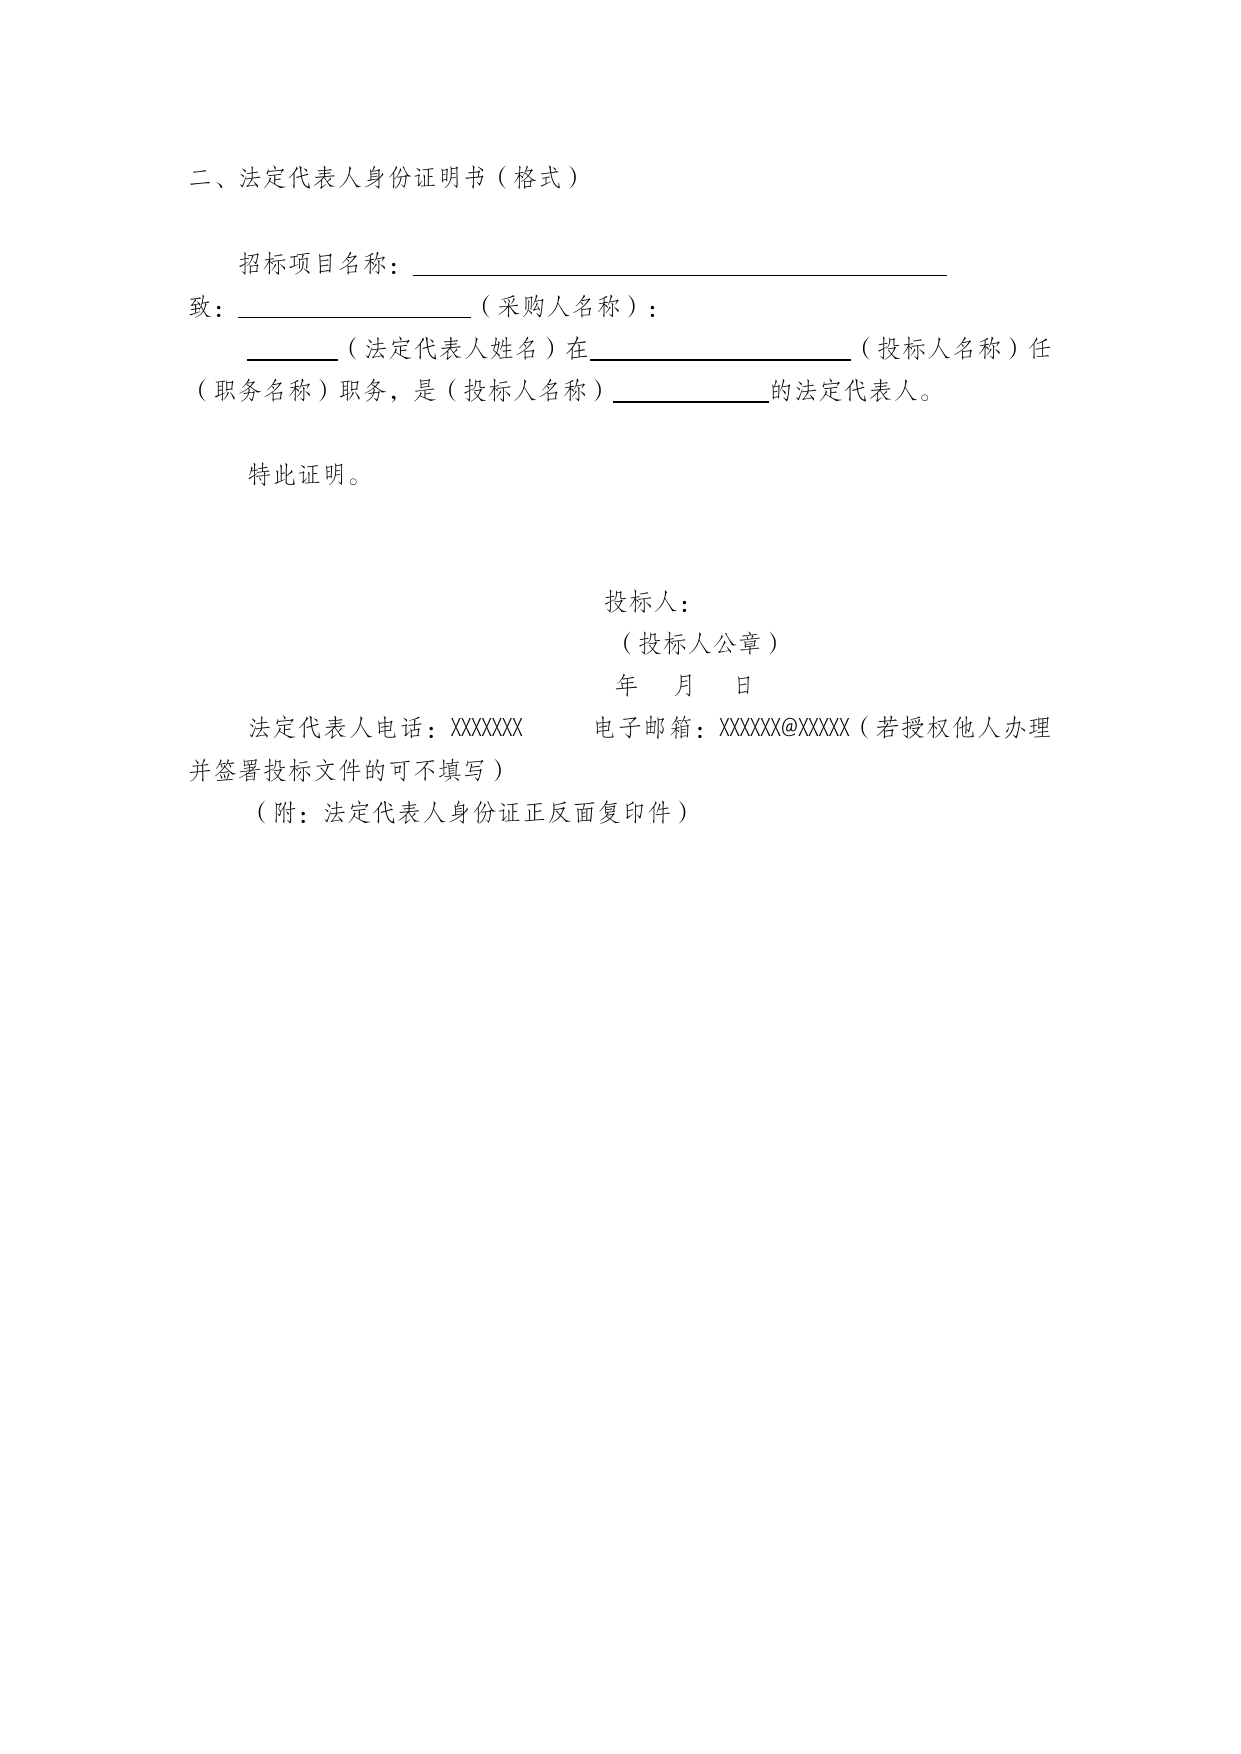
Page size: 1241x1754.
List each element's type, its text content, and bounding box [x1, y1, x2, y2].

text 致： （采购人名称）： [187, 293, 1053, 321]
text 特此证明。 [187, 462, 1053, 490]
text （投标人公章） [187, 630, 1053, 658]
text 二、法定代表人身份证明书（格式） [187, 162, 1053, 194]
text （附：法定代表人身份证正反面复印件） [187, 799, 1053, 827]
text （法定代表人姓名）在 （投标人名称）任 （职务名称）职务，是（投标人名称） 的法定代表人。 [187, 335, 1053, 405]
text 投标人： [187, 588, 1053, 616]
text 招标项目名称： [187, 251, 1053, 279]
text 年 月 日 [187, 673, 1053, 701]
text 法定代表人电话：XXXXXXX 电子邮箱：XXXXXX@XXXXX（若授权他人办理并签署投标文件的可不填写） [187, 715, 1053, 785]
